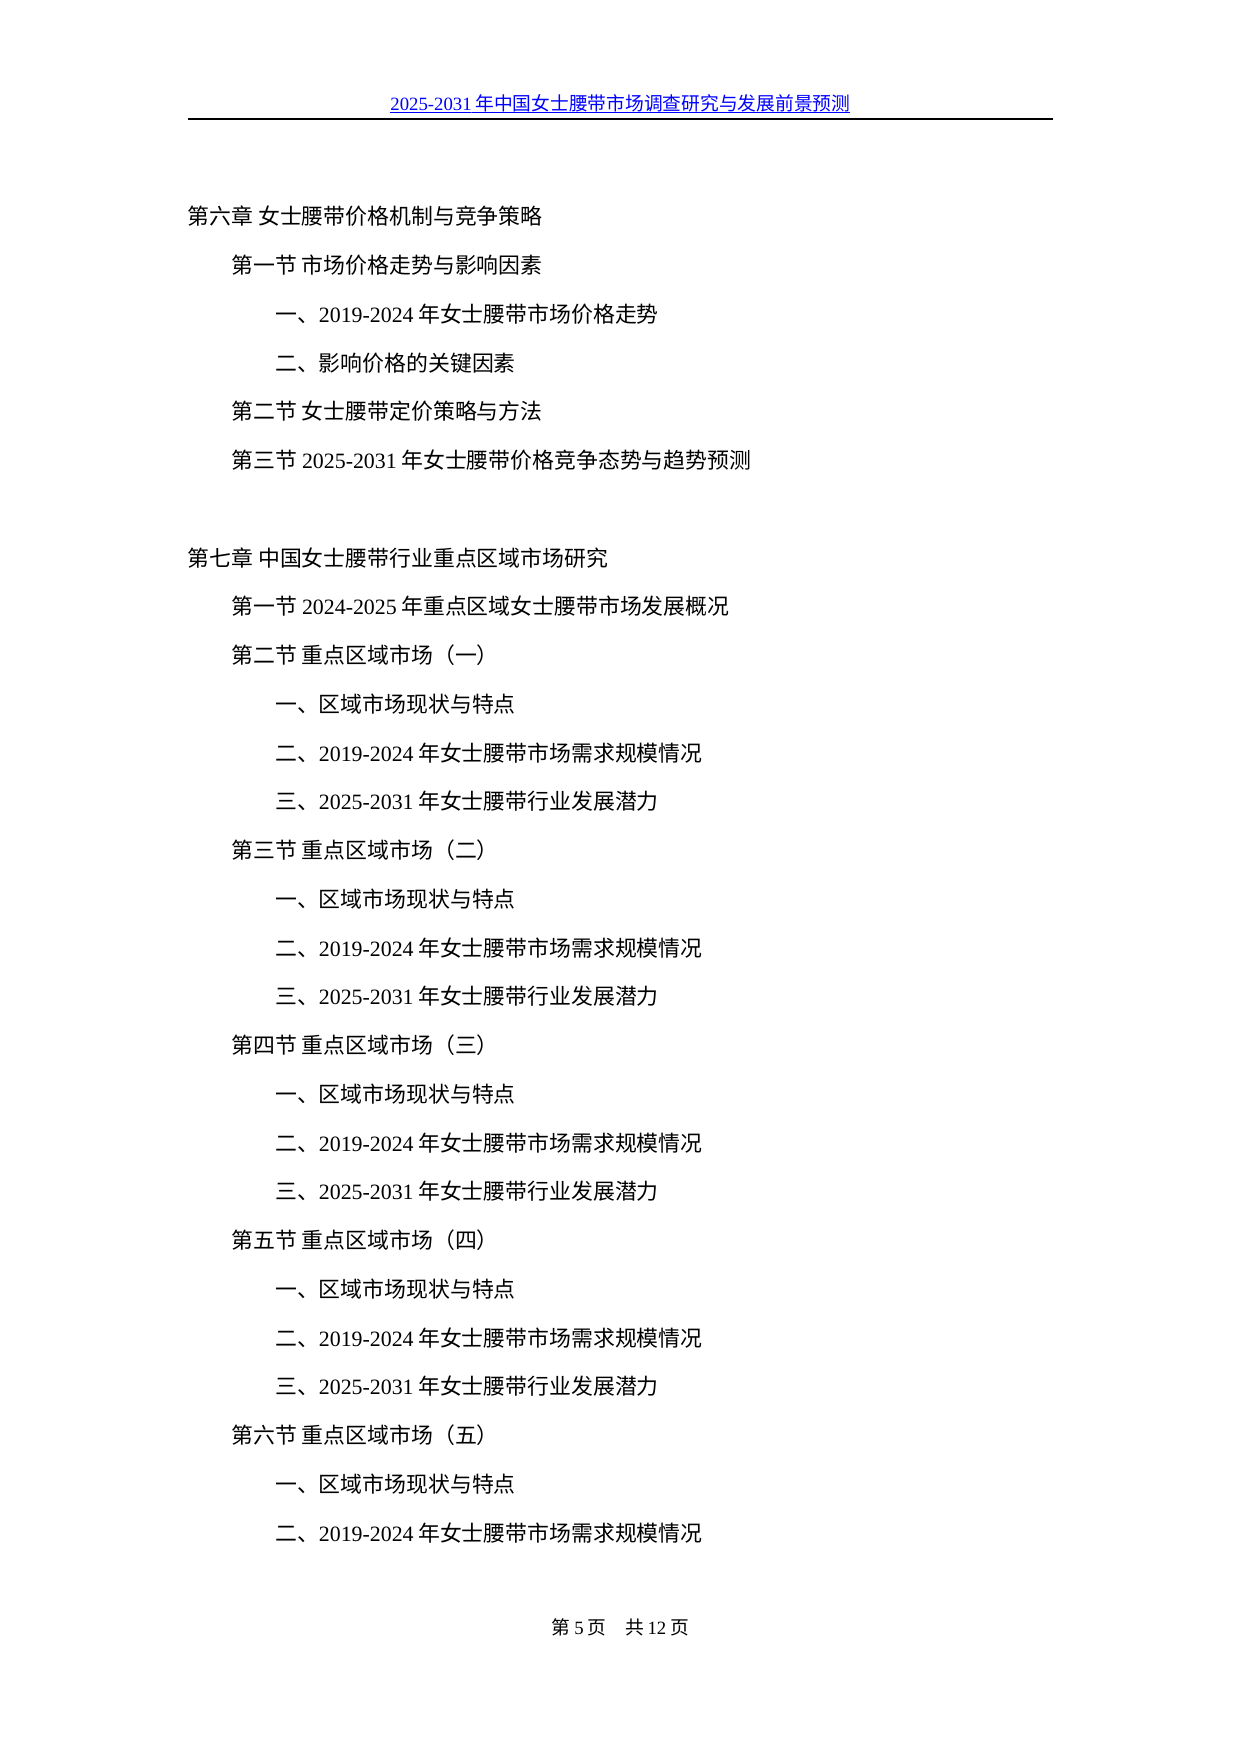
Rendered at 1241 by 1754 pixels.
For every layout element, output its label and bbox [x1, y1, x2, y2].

text [187, 150, 1053, 1548]
